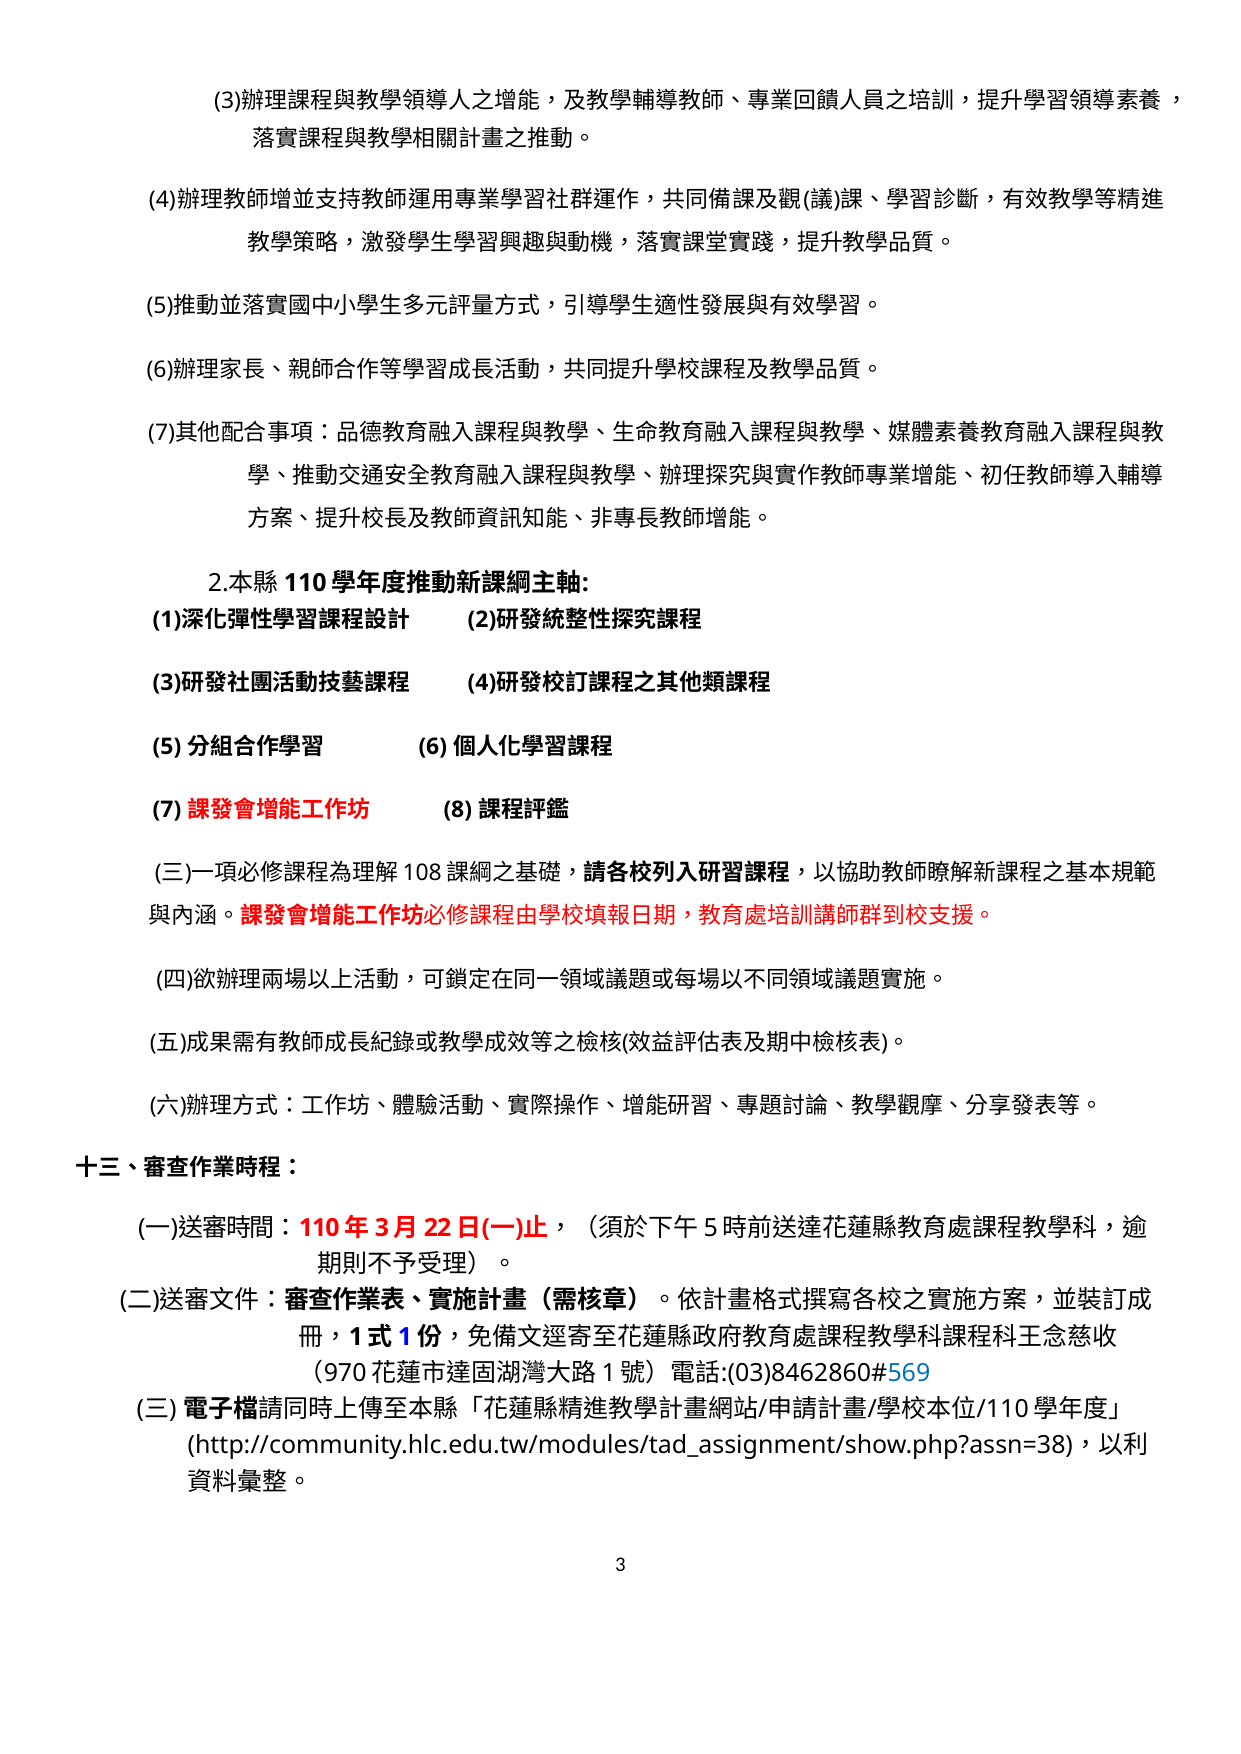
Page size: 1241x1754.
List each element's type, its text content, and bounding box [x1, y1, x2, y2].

text (1)深化彈性學習課程設計 (2)研發統整性探究課程 [75, 599, 1165, 636]
text (四)欲辦理兩場以上活動，可鎖定在同一領域議題或每場以不同領域議題實施。 [75, 958, 1165, 996]
text 2.本縣110學年度推動新課綱主軸: [75, 561, 1165, 599]
text (3)辦理課程與教學領導人之增能，及教學輔導教師、專業回饋人員之培訓，提升學習領導素養，落實課程與教學相關計畫之推動。 [208, 82, 1165, 153]
text (6)辦理家長、親師合作等學習成長活動，共同提升學校課程及教學品質。 [75, 348, 1165, 386]
text (三)一項必修課程為理解108課綱之基礎，請各校列入研習課程，以協助教師瞭解新課程之基本規範與內涵。課發會增能工作坊必修課程由學校填報日期，教育處培訓講師群到校支援。 [149, 852, 1165, 933]
text (5) 分組合作學習 (6) 個人化學習課程 [75, 726, 1165, 763]
text (六)辦理方式：工作坊、體驗活動、實際操作、增能研習、專題討論、教學觀摩、分享發表等。 [144, 1085, 1165, 1123]
text 十三、審查作業時程： [75, 1148, 1165, 1182]
text (7) 課發會增能工作坊 (8) 課程評鑑 [75, 789, 1165, 826]
text (4)辦理教師增並支持教師運用專業學習社群運作，共同備課及觀(議)課、學習診斷，有效教學等精進教學策略，激發學生學習興趣與動機，落實課堂實踐，提升教學品質。 [75, 179, 1165, 259]
text (三) 電子檔請同時上傳至本縣「花蓮縣精進教學計畫網站/申請計畫/學校本位/110學年度」(http://community.hlc.edu.tw/modules/tad_assignment/show.php?assn=38)，以利資料彙整。 [130, 1389, 1165, 1497]
text (7)其他配合事項：品德教育融入課程與教學、生命教育融入課程與教學、媒體素養教育融入課程與教學、推動交通安全教育融入課程與教學、辦理探究與實作教師專業增能、初任教師導入輔導方案、提升校長及教師資訊知能、非專長教師增能。 [75, 412, 1165, 536]
text (5)推動並落實國中小學生多元評量方式，引導學生適性發展與有效學習。 [75, 285, 1165, 323]
text (二)送審文件：審查作業表、實施計畫（需核章）。依計畫格式撰寫各校之實施方案，並裝訂成冊，1式1份，免備文逕寄至花蓮縣政府教育處課程教學科課程科王念慈收（970花蓮市達固湖灣大路1號）電話:(03)8462860#569 [92, 1280, 1165, 1389]
text (一)送審時間：110年3月22日(一)止，（須於下午5時前送達花蓮縣教育處課程教學科，逾期則不予受理）。 [138, 1207, 1165, 1280]
text (五)成果需有教師成長紀錄或教學成效等之檢核(效益評估表及期中檢核表)。 [144, 1022, 1165, 1059]
text (3)研發社團活動技藝課程 (4)研發校訂課程之其他類課程 [75, 662, 1165, 700]
